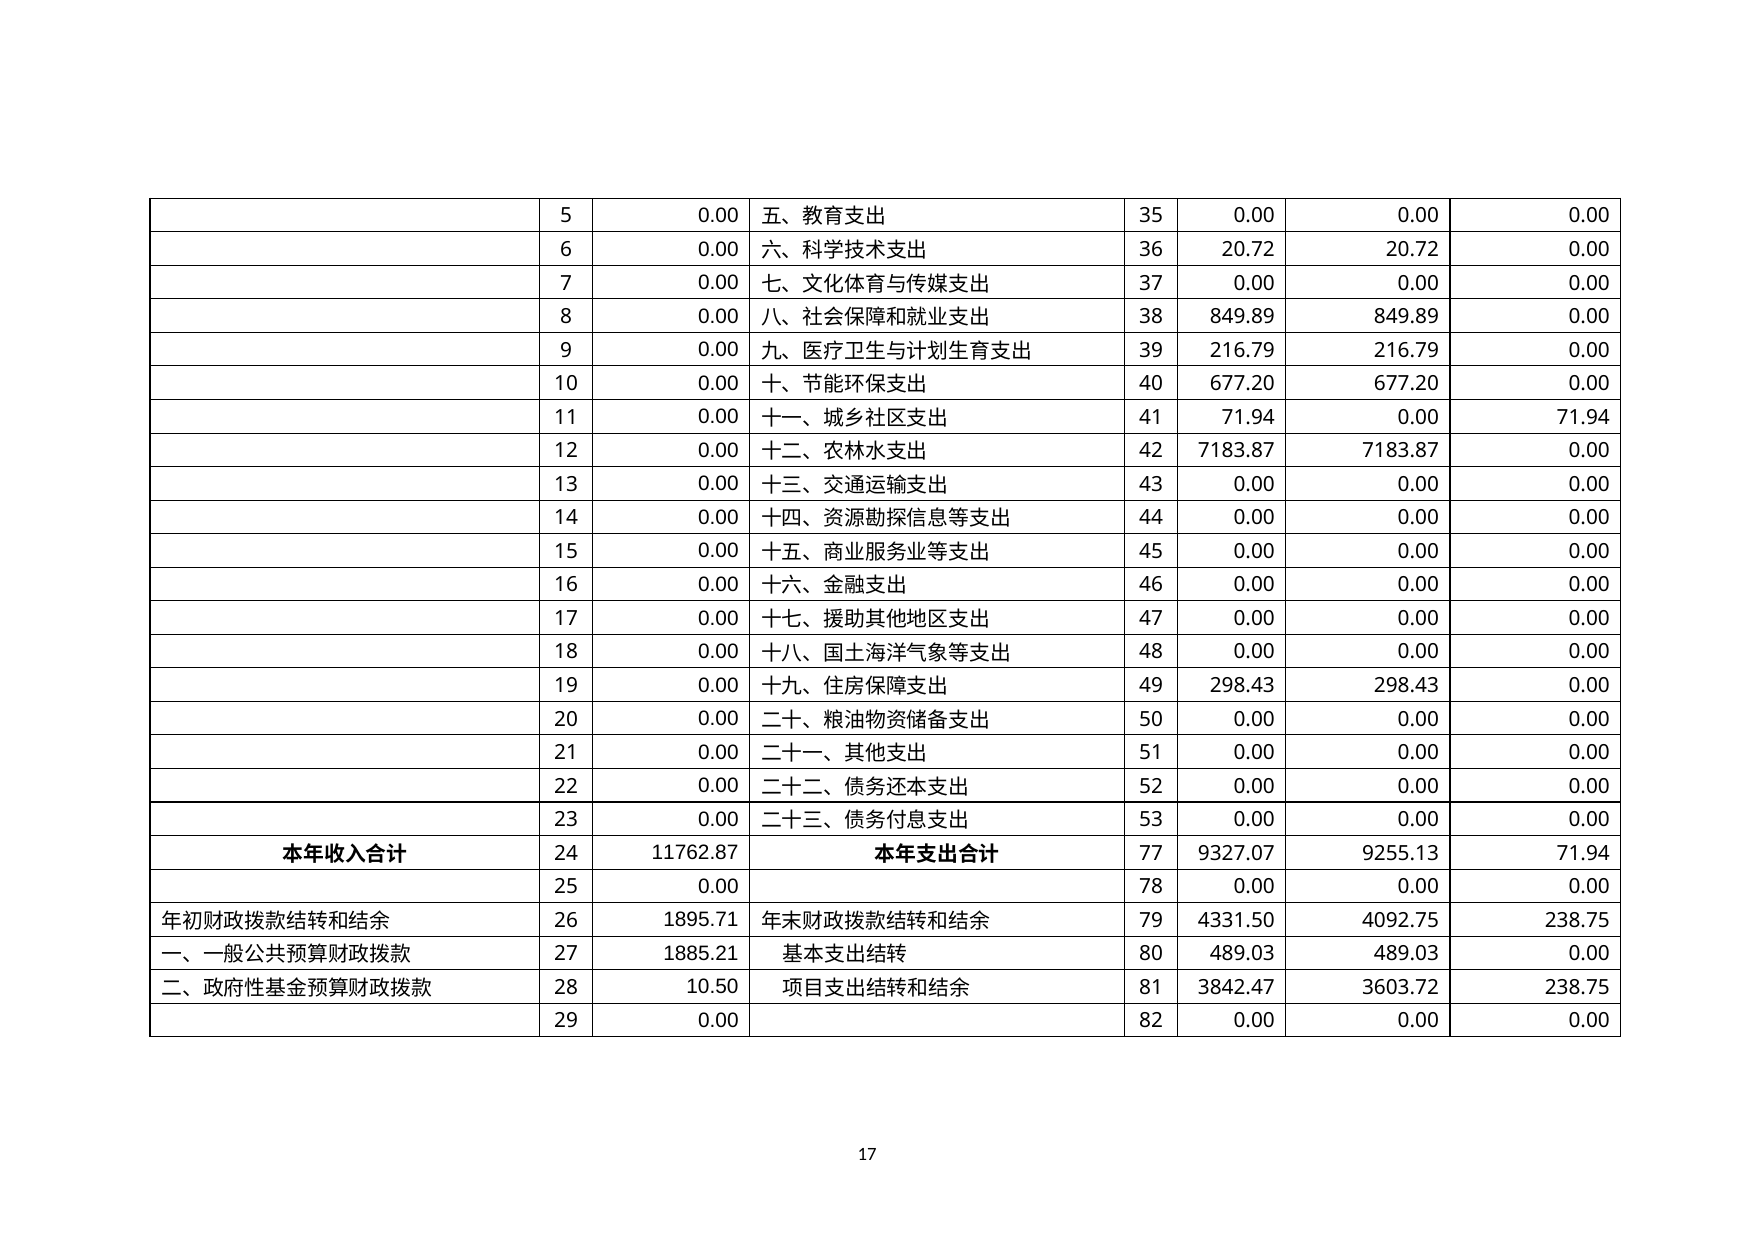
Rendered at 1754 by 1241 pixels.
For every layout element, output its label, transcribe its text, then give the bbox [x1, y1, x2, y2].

table_cell 十、节能环保支出 [750, 366, 1124, 399]
table_cell 二十三、债务付息支出 [750, 803, 1124, 835]
table_cell 0.00 [1286, 803, 1449, 835]
table_cell 4092.75 [1286, 903, 1449, 936]
table_cell 36 [1125, 232, 1177, 265]
table_cell 0.00 [1451, 601, 1620, 634]
table_cell [151, 366, 539, 399]
table_cell 849.89 [1178, 299, 1285, 332]
table_cell 十五、商业服务业等支出 [750, 534, 1124, 567]
table_cell 1895.71 [593, 903, 749, 936]
table_cell 16 [540, 568, 592, 600]
table_cell 0.00 [1451, 937, 1620, 969]
table_cell [151, 232, 539, 265]
table_cell 十六、金融支出 [750, 568, 1124, 600]
table_cell 0.00 [1286, 635, 1449, 667]
table_cell 0.00 [1451, 434, 1620, 466]
table_cell 0.00 [1451, 467, 1620, 499]
table_cell 年末财政拨款结转和结余 [750, 903, 1124, 936]
table_cell 0.00 [1286, 400, 1449, 432]
table_cell 5 [540, 199, 592, 231]
table_cell 46 [1125, 568, 1177, 600]
table_cell 0.00 [1178, 702, 1285, 734]
table_cell 0.00 [593, 266, 749, 298]
table_cell 0.00 [593, 635, 749, 667]
table_cell [151, 266, 539, 298]
table_cell 28 [540, 970, 592, 1003]
table_cell 80 [1125, 937, 1177, 969]
table_cell 9327.07 [1178, 836, 1285, 868]
table_cell [151, 199, 539, 231]
table_cell 9255.13 [1286, 836, 1449, 868]
table_cell 九、医疗卫生与计划生育支出 [750, 333, 1124, 365]
table_cell 22 [540, 769, 592, 801]
table_cell [151, 400, 539, 432]
table_cell 20 [540, 702, 592, 734]
table_cell 年初财政拨款结转和结余 [151, 903, 539, 936]
table_cell 51 [1125, 735, 1177, 768]
table_cell 八、社会保障和就业支出 [750, 299, 1124, 332]
table_cell 82 [1125, 1004, 1177, 1036]
table_cell 0.00 [593, 702, 749, 734]
table_cell 十一、城乡社区支出 [750, 400, 1124, 432]
table_cell 二十二、债务还本支出 [750, 769, 1124, 801]
table_cell 0.00 [1451, 735, 1620, 768]
table_cell 24 [540, 836, 592, 868]
table_cell 基本支出结转 [750, 937, 1124, 969]
table_cell [151, 769, 539, 801]
table_cell 五、教育支出 [750, 199, 1124, 231]
table_cell 六、科学技术支出 [750, 232, 1124, 265]
table_cell 0.00 [593, 803, 749, 835]
table_cell 15 [540, 534, 592, 567]
table_cell 48 [1125, 635, 1177, 667]
table_cell 78 [1125, 870, 1177, 902]
table_cell 0.00 [1286, 199, 1449, 231]
table_cell 238.75 [1451, 970, 1620, 1003]
table_cell 10.50 [593, 970, 749, 1003]
table_cell 0.00 [593, 467, 749, 499]
table_cell 0.00 [1286, 266, 1449, 298]
table_cell 0.00 [1178, 568, 1285, 600]
table_cell 0.00 [593, 299, 749, 332]
table_cell [750, 1004, 1124, 1036]
table_cell 0.00 [1286, 769, 1449, 801]
table_cell 0.00 [1178, 534, 1285, 567]
table_cell 42 [1125, 434, 1177, 466]
table_cell 0.00 [1286, 870, 1449, 902]
table_cell 7183.87 [1286, 434, 1449, 466]
table_cell 0.00 [1178, 266, 1285, 298]
table_cell [151, 568, 539, 600]
table_cell 0.00 [1178, 635, 1285, 667]
table_cell 677.20 [1286, 366, 1449, 399]
table_cell 216.79 [1286, 333, 1449, 365]
table_cell 0.00 [593, 735, 749, 768]
table_cell 0.00 [1178, 501, 1285, 533]
table_cell 7183.87 [1178, 434, 1285, 466]
table_cell 0.00 [1451, 769, 1620, 801]
table_cell 45 [1125, 534, 1177, 567]
table_cell 37 [1125, 266, 1177, 298]
table_cell 0.00 [1178, 769, 1285, 801]
table_cell 71.94 [1451, 836, 1620, 868]
table_cell 238.75 [1451, 903, 1620, 936]
table_cell 0.00 [593, 534, 749, 567]
table_cell 0.00 [593, 434, 749, 466]
table_cell 0.00 [1286, 702, 1449, 734]
table_cell 0.00 [1178, 735, 1285, 768]
table_cell [750, 870, 1124, 902]
table_cell 677.20 [1178, 366, 1285, 399]
table_cell 0.00 [1286, 467, 1449, 499]
table_cell 本年收入合计 [151, 836, 539, 868]
table_cell 0.00 [1286, 501, 1449, 533]
table_cell 41 [1125, 400, 1177, 432]
table_cell 53 [1125, 803, 1177, 835]
table_cell 23 [540, 803, 592, 835]
table_cell 0.00 [1451, 635, 1620, 667]
table_cell 0.00 [593, 668, 749, 701]
table_cell 0.00 [593, 366, 749, 399]
table_cell 0.00 [593, 333, 749, 365]
table_cell 11 [540, 400, 592, 432]
table_cell 十三、交通运输支出 [750, 467, 1124, 499]
table_cell 0.00 [593, 1004, 749, 1036]
table_cell 17 [540, 601, 592, 634]
table_cell 7 [540, 266, 592, 298]
table_cell 50 [1125, 702, 1177, 734]
table_cell 0.00 [593, 501, 749, 533]
table_cell 26 [540, 903, 592, 936]
table_cell 1885.21 [593, 937, 749, 969]
table_cell 9 [540, 333, 592, 365]
table_cell [151, 501, 539, 533]
table_cell [151, 668, 539, 701]
table_cell [151, 735, 539, 768]
table_cell [151, 333, 539, 365]
table_cell [151, 702, 539, 734]
table_cell 19 [540, 668, 592, 701]
table_cell 489.03 [1178, 937, 1285, 969]
table_cell 52 [1125, 769, 1177, 801]
table_cell 七、文化体育与传媒支出 [750, 266, 1124, 298]
table_cell 849.89 [1286, 299, 1449, 332]
table_cell 39 [1125, 333, 1177, 365]
table_cell 3603.72 [1286, 970, 1449, 1003]
table_cell 11762.87 [593, 836, 749, 868]
table_cell 0.00 [593, 400, 749, 432]
table_cell 3842.47 [1178, 970, 1285, 1003]
table_cell 0.00 [1286, 1004, 1449, 1036]
table_cell 一、一般公共预算财政拨款 [151, 937, 539, 969]
table_cell 0.00 [1178, 870, 1285, 902]
table_cell 6 [540, 232, 592, 265]
table_cell 0.00 [1178, 199, 1285, 231]
table_cell 0.00 [593, 568, 749, 600]
table_cell [151, 434, 539, 466]
table_cell 40 [1125, 366, 1177, 399]
table_cell 0.00 [1451, 870, 1620, 902]
table_cell 4331.50 [1178, 903, 1285, 936]
table_cell 0.00 [1178, 601, 1285, 634]
table_cell 0.00 [1451, 366, 1620, 399]
table_cell [151, 635, 539, 667]
table_cell 71.94 [1178, 400, 1285, 432]
table_cell 12 [540, 434, 592, 466]
table_cell 44 [1125, 501, 1177, 533]
table_cell 0.00 [1286, 601, 1449, 634]
table_cell 十七、援助其他地区支出 [750, 601, 1124, 634]
table_cell [151, 299, 539, 332]
table_cell 0.00 [1451, 333, 1620, 365]
table_cell 0.00 [593, 199, 749, 231]
table_cell [151, 534, 539, 567]
table_cell 27 [540, 937, 592, 969]
table_cell 13 [540, 467, 592, 499]
table_cell 38 [1125, 299, 1177, 332]
table_cell 21 [540, 735, 592, 768]
table_cell 25 [540, 870, 592, 902]
table_cell 0.00 [1451, 232, 1620, 265]
table_cell 81 [1125, 970, 1177, 1003]
table_cell 79 [1125, 903, 1177, 936]
table_cell [151, 803, 539, 835]
table_cell 216.79 [1178, 333, 1285, 365]
table_cell 项目支出结转和结余 [750, 970, 1124, 1003]
table_cell 0.00 [1286, 534, 1449, 567]
table_cell [151, 870, 539, 902]
table_cell 十二、农林水支出 [750, 434, 1124, 466]
table_cell 47 [1125, 601, 1177, 634]
table_cell 0.00 [1451, 501, 1620, 533]
table_cell 0.00 [1178, 803, 1285, 835]
table_cell 43 [1125, 467, 1177, 499]
table_cell 0.00 [1286, 568, 1449, 600]
table_cell 0.00 [1451, 803, 1620, 835]
table_cell 489.03 [1286, 937, 1449, 969]
table_cell 20.72 [1286, 232, 1449, 265]
table_cell 二十一、其他支出 [750, 735, 1124, 768]
table_cell 0.00 [1451, 534, 1620, 567]
table_cell 77 [1125, 836, 1177, 868]
table_cell 0.00 [1451, 199, 1620, 231]
table_cell 49 [1125, 668, 1177, 701]
table_cell 0.00 [1286, 735, 1449, 768]
table_cell 0.00 [1451, 266, 1620, 298]
table_cell 298.43 [1286, 668, 1449, 701]
table_cell 20.72 [1178, 232, 1285, 265]
table_cell 0.00 [1451, 299, 1620, 332]
table_cell 0.00 [1451, 668, 1620, 701]
table_cell 14 [540, 501, 592, 533]
table_cell 0.00 [1178, 467, 1285, 499]
table_cell 10 [540, 366, 592, 399]
table_cell 二十、粮油物资储备支出 [750, 702, 1124, 734]
table_cell [151, 601, 539, 634]
table_cell 298.43 [1178, 668, 1285, 701]
table_cell [151, 467, 539, 499]
table_cell 0.00 [1178, 1004, 1285, 1036]
table_cell 0.00 [1451, 568, 1620, 600]
table_cell 本年支出合计 [750, 836, 1124, 868]
table_cell [151, 1004, 539, 1036]
table_cell 0.00 [593, 769, 749, 801]
table_cell 0.00 [1451, 1004, 1620, 1036]
table_cell 35 [1125, 199, 1177, 231]
table_cell 29 [540, 1004, 592, 1036]
table_cell 二、政府性基金预算财政拨款 [151, 970, 539, 1003]
table_cell 0.00 [593, 232, 749, 265]
table_cell 8 [540, 299, 592, 332]
table_cell 十九、住房保障支出 [750, 668, 1124, 701]
table_cell 0.00 [593, 601, 749, 634]
table_cell 18 [540, 635, 592, 667]
table_cell 十四、资源勘探信息等支出 [750, 501, 1124, 533]
table_cell 0.00 [1451, 702, 1620, 734]
table_cell 0.00 [593, 870, 749, 902]
table_cell 十八、国土海洋气象等支出 [750, 635, 1124, 667]
table_cell 71.94 [1451, 400, 1620, 432]
